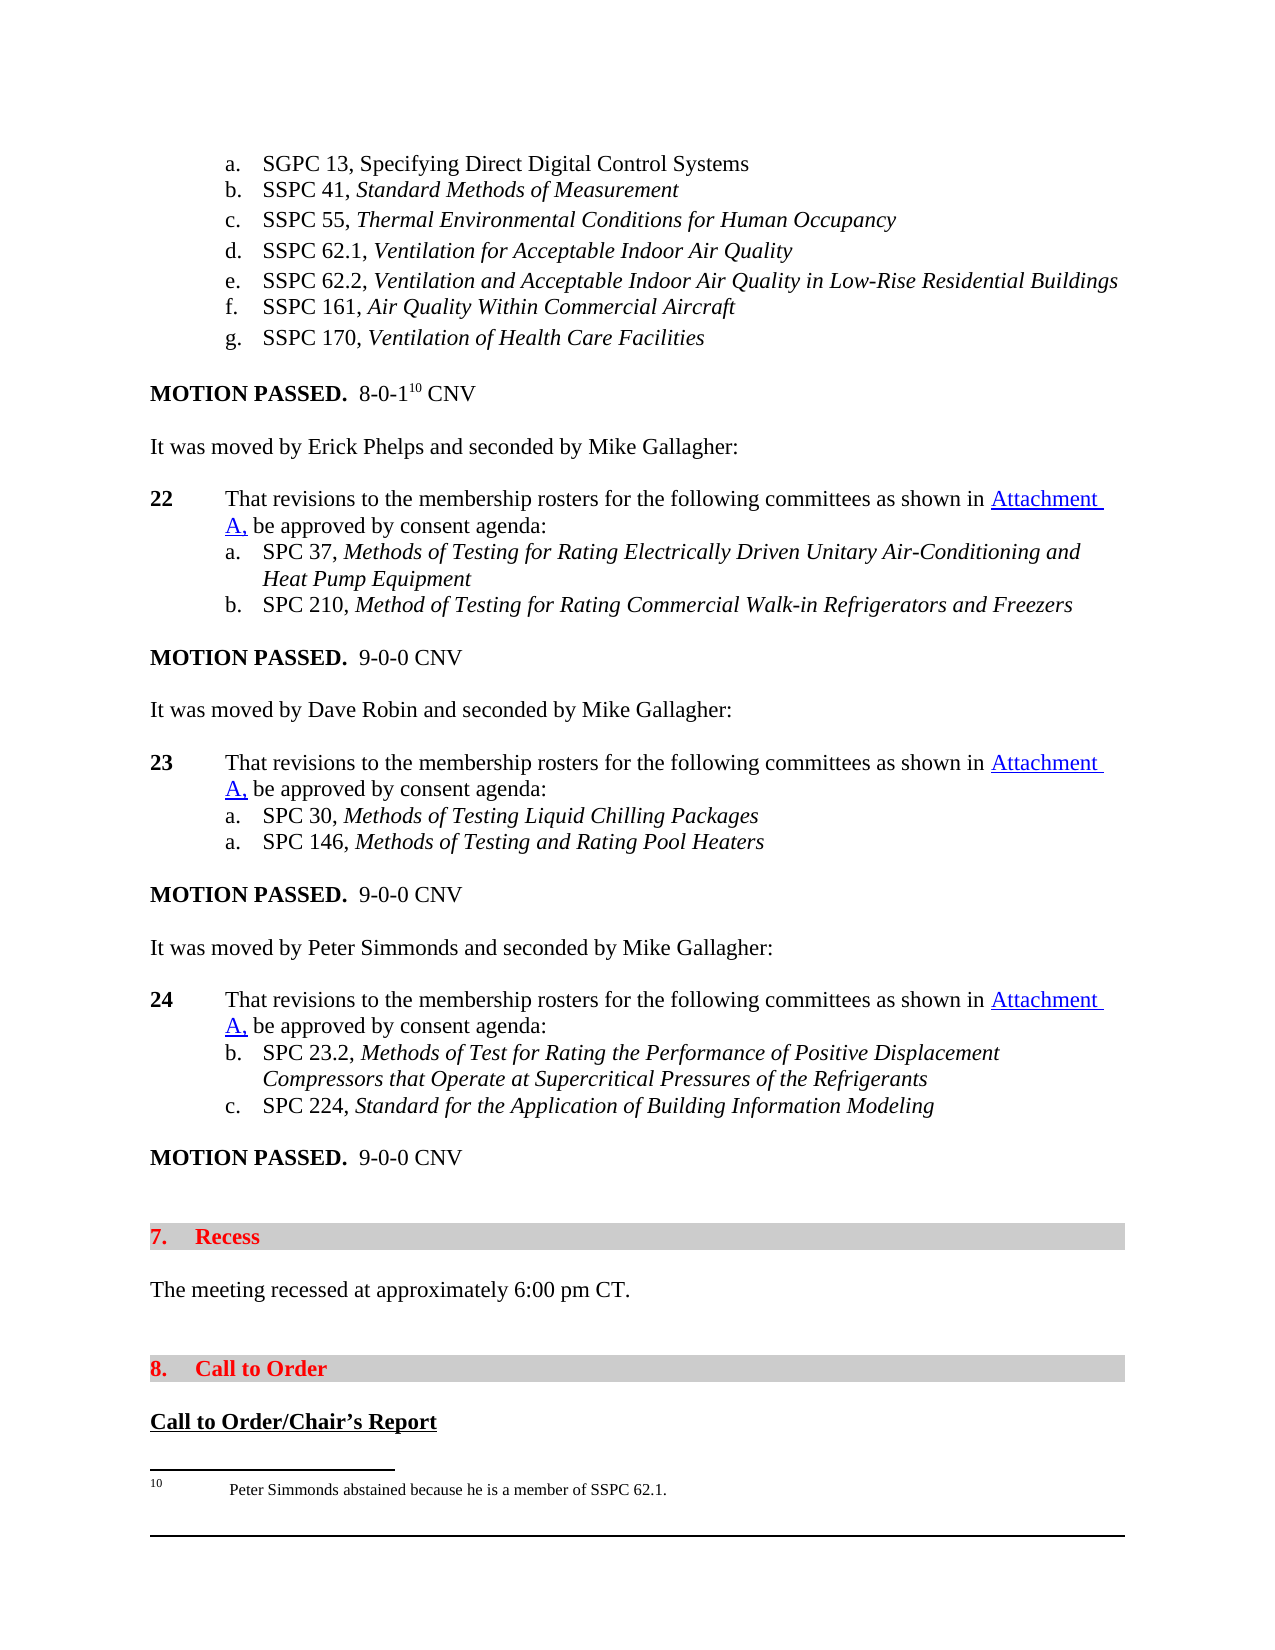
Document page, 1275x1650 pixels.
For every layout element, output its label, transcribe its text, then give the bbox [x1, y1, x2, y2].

text It was moved by Peter Simmonds and seconded by Mike Gallagher: [150, 933, 1125, 960]
list SSPC 55, Thermal Environmental Conditions for Human Occupancy [225, 207, 1125, 233]
text 23 That revisions to the membership rosters for the following committees as shown in Attachment A, be approved by consent agenda: [150, 749, 1125, 802]
list Call to Order [150, 1355, 1125, 1382]
list SSPC 170, Ventilation of Health Care Facilities [225, 323, 1125, 350]
text 22 That revisions to the membership rosters for the following committees as shown in Attachment A, be approved by consent agenda: [150, 486, 1125, 538]
list SPC 210, Method of Testing for Rating Commercial Walk-in Refrigerators and Freezers [225, 591, 1125, 617]
list SSPC 62.1, Ventilation for Acceptable Indoor Air Quality [225, 237, 1125, 263]
text It was moved by Erick Phelps and seconded by Mike Gallagher: [150, 433, 1125, 459]
list SPC 30, Methods of Testing Liquid Chilling Packages [225, 802, 1125, 828]
text The meeting recessed at approximately 6:00 pm CT. [150, 1276, 1125, 1302]
text MOTION PASSED. 9-0-0 CNV [150, 644, 1125, 670]
text 24 That revisions to the membership rosters for the following committees as shown in Attachment A, be approved by consent agenda: [150, 986, 1125, 1039]
text MOTION PASSED. 8-0-1 CNV [150, 380, 1125, 406]
text MOTION PASSED. 9-0-0 CNV [150, 881, 1125, 907]
text It was moved by Dave Robin and seconded by Mike Gallagher: [150, 696, 1125, 723]
list SPC 37, Methods of Testing for Rating Electrically Driven Unitary Air-Conditioning and Heat Pump Equipment [225, 538, 1125, 591]
text Call to Order/Chair’s Report [150, 1408, 1125, 1434]
list SPC 146, Methods of Testing and Rating Pool Heaters [225, 828, 1125, 854]
list SSPC 62.2, Ventilation and Acceptable Indoor Air Quality in Low-Rise Residential Buildings [225, 267, 1125, 293]
list SGPC 13, Specifying Direct Digital Control Systems [225, 150, 1125, 176]
list Recess [150, 1223, 1125, 1250]
list SPC 224, Standard for the Application of Building Information Modeling [225, 1092, 1125, 1118]
text MOTION PASSED. 9-0-0 CNV [150, 1144, 1125, 1171]
list SSPC 161, Air Quality Within Commercial Aircraft [225, 293, 1125, 320]
list SSPC 41, Standard Methods of Measurement [225, 176, 1125, 203]
list SPC 23.2, Methods of Test for Rating the Performance of Positive Displacement Compressors that Operate at Supercritical Pressures of the Refrigerants [225, 1039, 1125, 1092]
